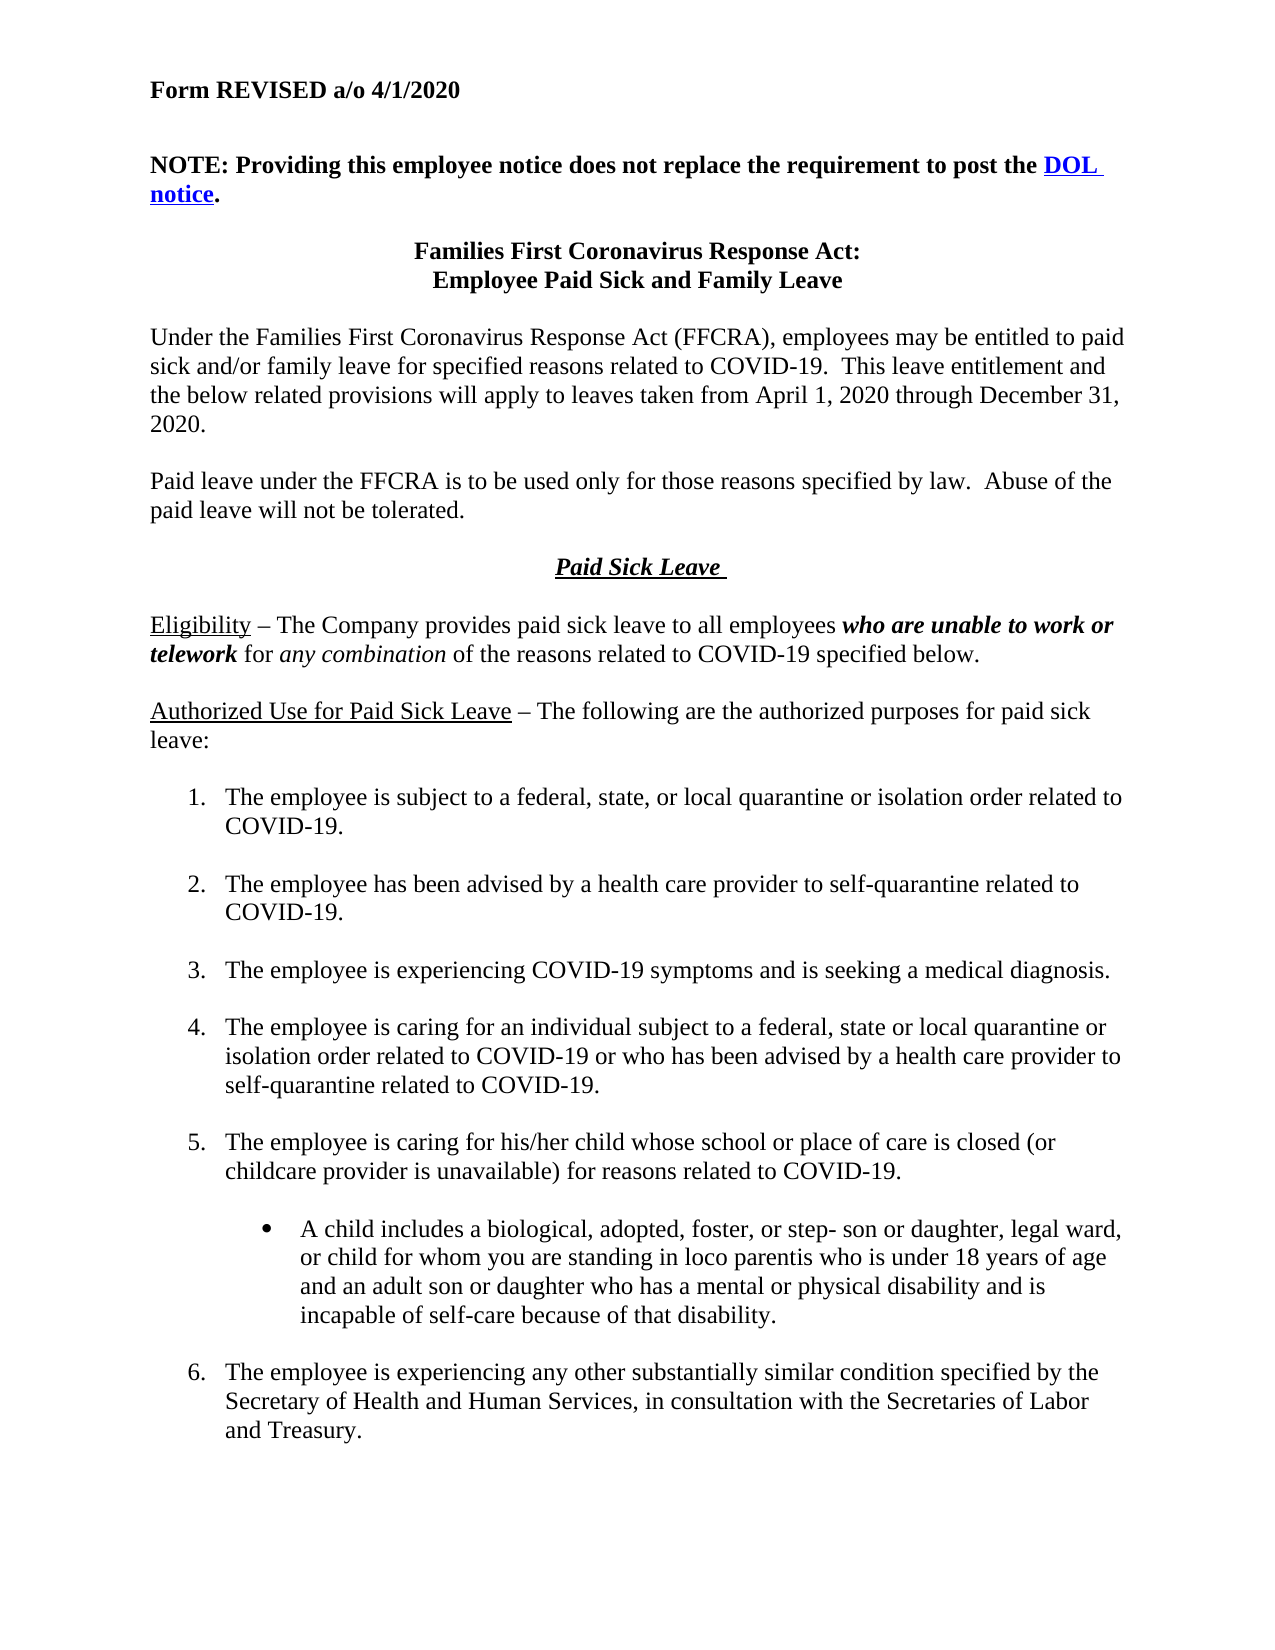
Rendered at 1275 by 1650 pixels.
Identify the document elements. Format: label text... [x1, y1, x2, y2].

text Paid leave under the FFCRA is to be used only for those reasons specified by law. Abuse of the paid leave will not be tolerated. [150, 466, 1125, 524]
text Under the Families First Coronavirus Response Act (FFCRA), employees may be entitled to paid sick and/or family leave for specified reasons related to COVID-19. This leave entitlement and the below related provisions will apply to leaves taken from April 1, 2020 through December 31, 2020. [150, 322, 1125, 437]
list A child includes a biological, adopted, foster, or step- son or daughter, legal ward, or child for whom you are standing in loco parentis who is under 18 years of age and an adult son or daughter who has a mental or physical disability and is incapable of self-care because of that disability. [262, 1214, 1125, 1357]
text Paid Sick Leave [150, 552, 1125, 581]
text Families First Coronavirus Response Act: [150, 236, 1125, 265]
text NOTE: Providing this employee notice does not replace the requirement to post the DOL notice. [150, 150, 1125, 207]
text Eligibility – The Company provides paid sick leave to all employees who are unable to work or telework for any combination of the reasons related to COVID-19 specified below. [150, 610, 1125, 667]
list The employee is caring for an individual subject to a federal, state or local quarantine or isolation order related to COVID-19 or who has been advised by a health care provider to self-quarantine related to COVID-19. [187, 1012, 1125, 1127]
list The employee is experiencing any other substantially similar condition specified by the Secretary of Health and Human Services, in consultation with the Secretaries of Labor and Treasury. [187, 1357, 1125, 1444]
text Employee Paid Sick and Family Leave [150, 265, 1125, 294]
text Authorized Use for Paid Sick Leave – The following are the authorized purposes for paid sick leave: [150, 696, 1125, 754]
list The employee is experiencing COVID-19 symptoms and is seeking a medical diagnosis. [187, 955, 1125, 1012]
list The employee is subject to a federal, state, or local quarantine or isolation order related to COVID-19. [187, 782, 1125, 869]
list The employee has been advised by a health care provider to self-quarantine related to COVID-19. [187, 869, 1125, 955]
list The employee is caring for his/her child whose school or place of care is closed (or childcare provider is unavailable) for reasons related to COVID-19. [187, 1127, 1125, 1214]
